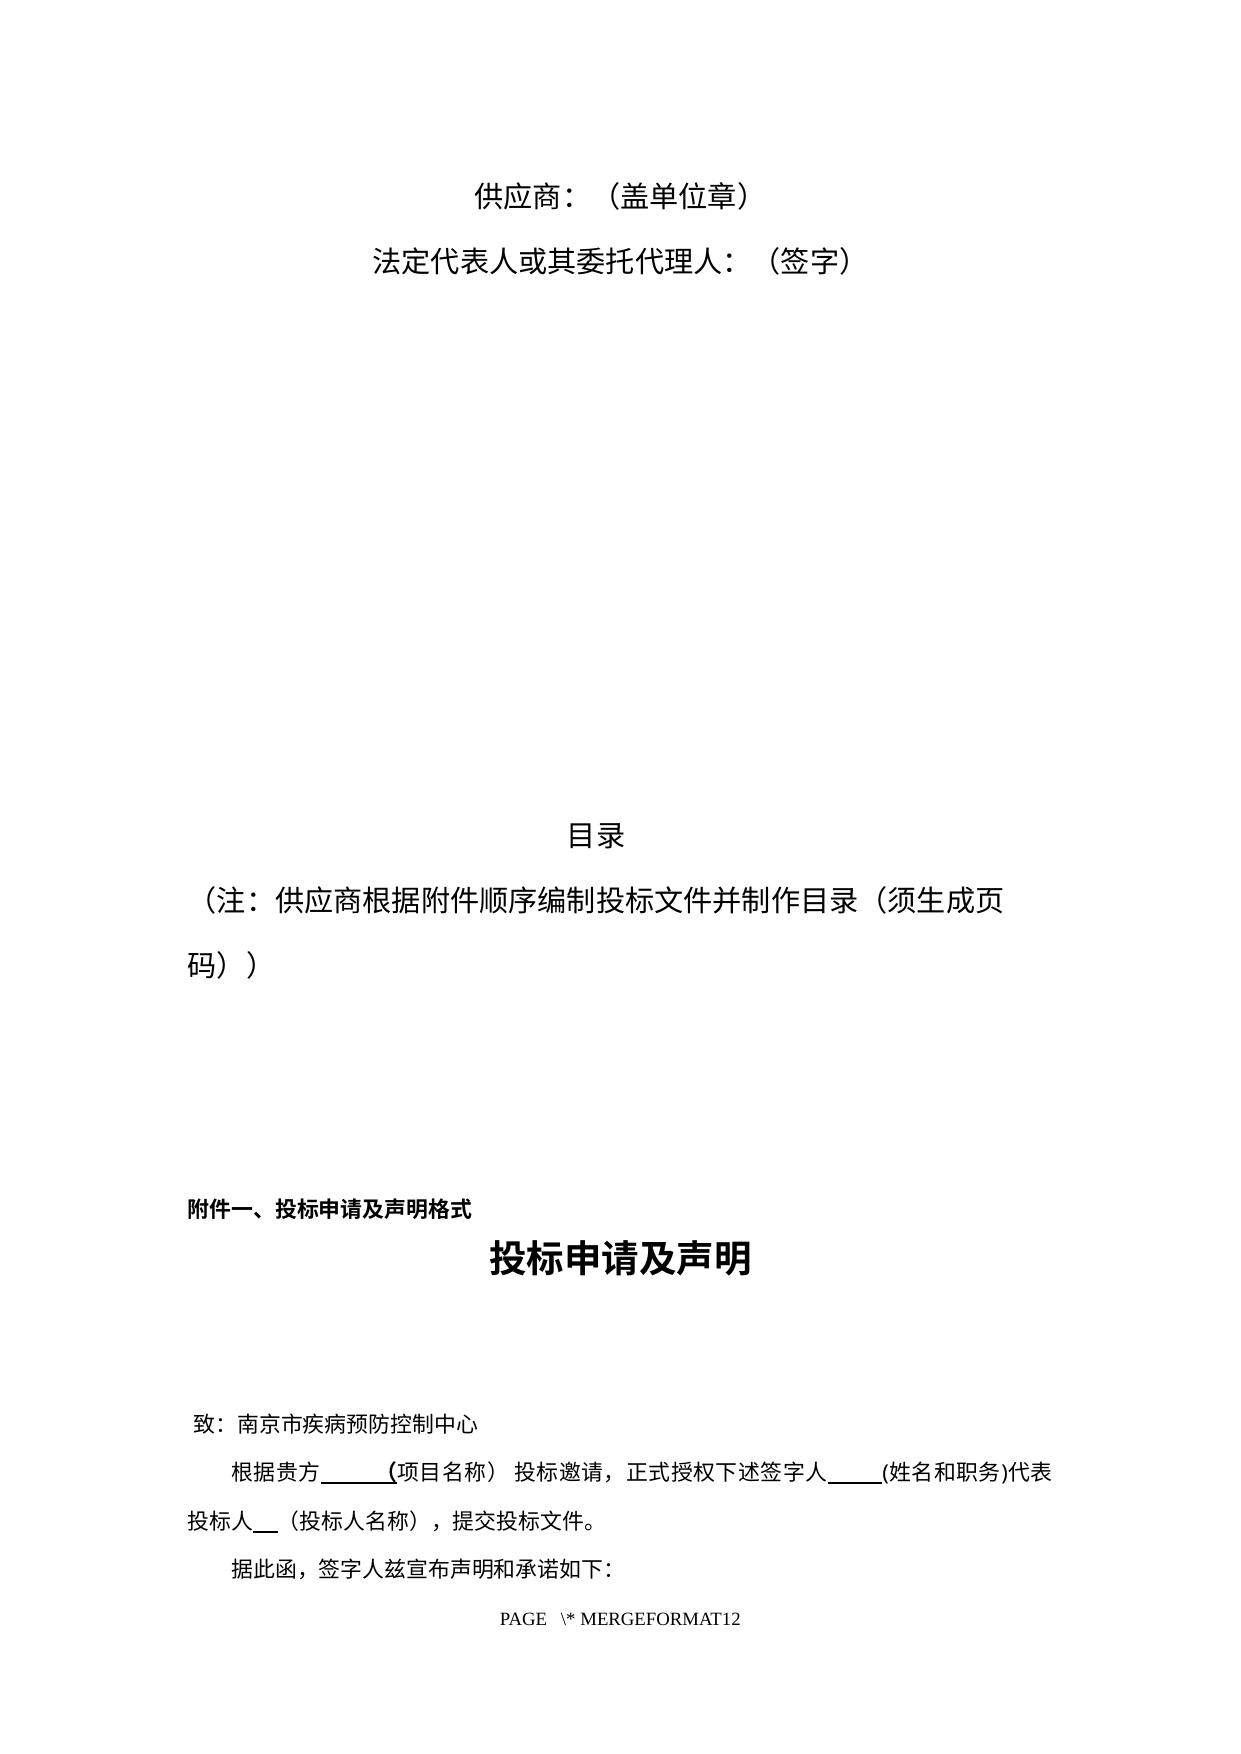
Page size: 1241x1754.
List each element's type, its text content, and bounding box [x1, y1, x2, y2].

text 投标申请及声明 [187, 1224, 1053, 1289]
text 据此函，签字人兹宣布声明和承诺如下： [187, 1552, 1053, 1584]
text 附件一、投标申请及声明格式 [187, 1191, 1053, 1224]
text （注：供应商根据附件顺序编制投标文件并制作目录（须生成页码）） [187, 866, 1053, 996]
text 目录 [187, 801, 1053, 866]
text 根据贵方 （项目名称） 投标邀请，正式授权下述签字人 (姓名和职务)代表投标人 （投标人名称），提交投标文件。 [187, 1454, 1053, 1536]
text 致：南京市疾病预防控制中心 [187, 1406, 1053, 1439]
text 供应商：（盖单位章） [187, 162, 1053, 227]
text 法定代表人或其委托代理人：（签字） [187, 227, 1053, 292]
